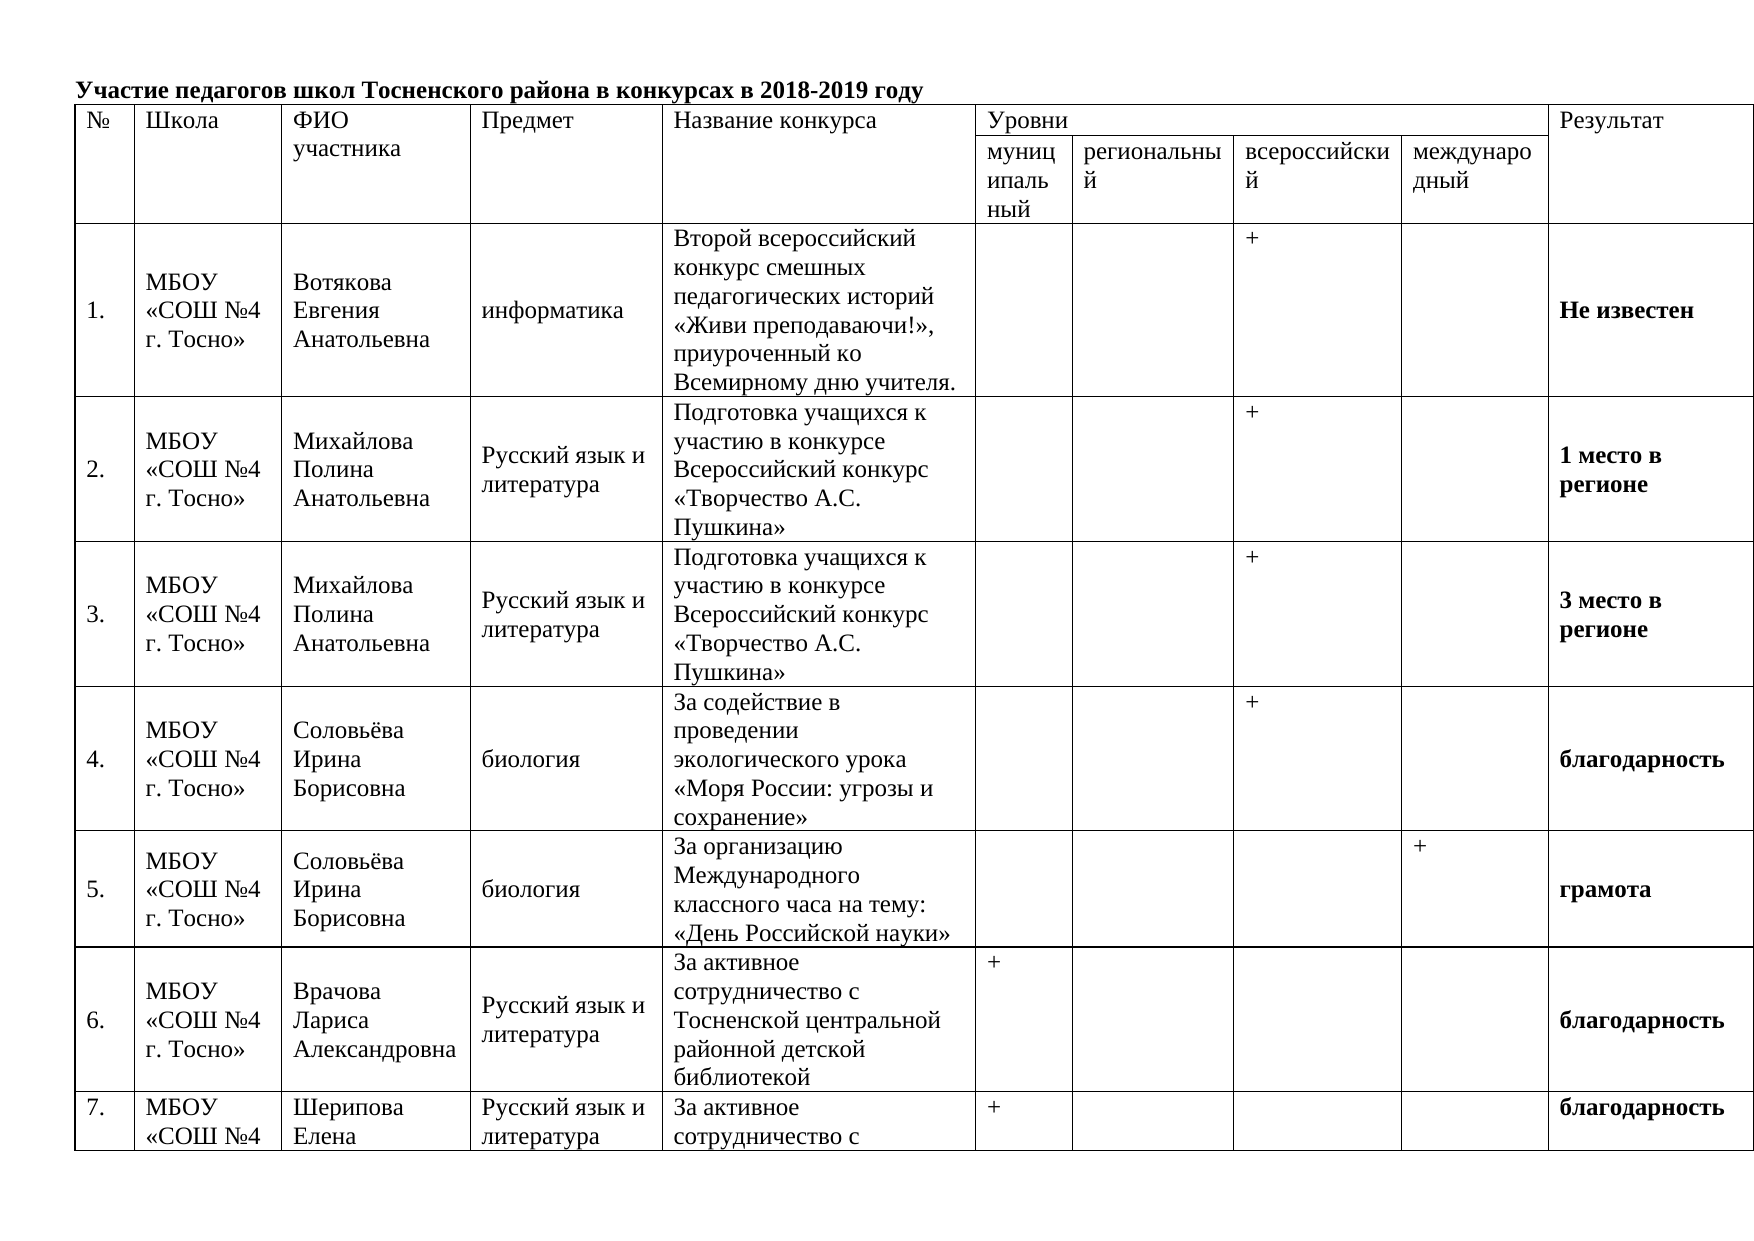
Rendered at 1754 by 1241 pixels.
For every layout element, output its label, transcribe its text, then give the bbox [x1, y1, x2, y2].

table_header Предмет [471, 105, 662, 222]
table_cell [976, 687, 1072, 830]
table_cell + [1402, 831, 1548, 946]
table_cell За активное сотрудничество с Тосненской центральной районной детской библиотекой [663, 948, 975, 1091]
table_cell [76, 1092, 134, 1150]
table_cell [1402, 224, 1548, 396]
table_cell [76, 687, 134, 830]
table_cell Вотякова Евгения Анатольевна [282, 224, 470, 396]
table_cell биология [471, 831, 662, 946]
table_cell [976, 224, 1072, 396]
table_cell [76, 542, 134, 686]
table_header Школа [135, 105, 281, 222]
table_cell Врачова Лариса Александровна [282, 948, 470, 1091]
table_cell МБОУ «СОШ №4 г. Тосно» [135, 831, 281, 946]
table_cell + [976, 948, 1072, 1091]
table_cell [1402, 397, 1548, 541]
table_cell региональный [1073, 136, 1233, 222]
table_cell [76, 397, 134, 541]
table_cell Русский язык и литература [471, 542, 662, 686]
table_cell + [1234, 224, 1401, 396]
table_cell международный [1402, 136, 1548, 222]
table_cell [1073, 831, 1233, 946]
table_cell [1073, 397, 1233, 541]
table_cell [1402, 542, 1548, 686]
table_cell Не известен [1549, 224, 1753, 396]
table_header Результат [1549, 105, 1753, 222]
table_cell [1073, 542, 1233, 686]
table_cell [1402, 948, 1548, 1091]
table_cell [1073, 224, 1233, 396]
table_cell Михайлова Полина Анатольевна [282, 542, 470, 686]
table_cell [1234, 831, 1401, 946]
table_cell + [1234, 542, 1401, 686]
table_cell МБОУ «СОШ №4 г. Тосно» [135, 397, 281, 541]
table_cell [135, 1092, 281, 1150]
table_cell 1 место в регионе [1549, 397, 1753, 541]
table_cell Подготовка учащихся к участию в конкурсе Всероссийский конкурс «Творчество А.С. Пушкина» [663, 542, 975, 686]
table_cell муниципальный [976, 136, 1072, 222]
text Участие педагогов школ Тосненского района в конкурсах в 2018-2019 году [75, 75, 1679, 104]
table_cell + [1234, 397, 1401, 541]
table_cell МБОУ «СОШ №4 г. Тосно» [135, 224, 281, 396]
table_cell [1402, 1092, 1548, 1150]
table_header Название конкурса [663, 105, 975, 222]
table_header Уровни [976, 105, 1548, 135]
table_cell [76, 831, 134, 946]
table_cell За содействие в проведении экологического урока «Моря России: угрозы и сохранение» [663, 687, 975, 830]
table_cell [1073, 948, 1233, 1091]
table_cell [76, 948, 134, 1091]
table_header ФИО участника [282, 105, 470, 222]
table_cell [1073, 1092, 1233, 1150]
table_cell За организацию Международного классного часа на тему: «День Российской науки» [663, 831, 975, 946]
table_cell Второй всероссийский конкурс смешных педагогических историй «Живи преподаваючи!», приуроченный ко Всемирному дню учителя. [663, 224, 975, 396]
table_cell Подготовка учащихся к участию в конкурсе Всероссийский конкурс «Творчество А.С. Пушкина» [663, 397, 975, 541]
table_cell Михайлова Полина Анатольевна [282, 397, 470, 541]
table_cell [976, 397, 1072, 541]
table_cell + [1234, 687, 1401, 830]
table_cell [282, 1092, 470, 1150]
table_header № [76, 105, 134, 222]
table_cell [1234, 948, 1401, 1091]
table_cell биология [471, 687, 662, 830]
table_cell [76, 224, 134, 396]
table_cell Соловьёва Ирина Борисовна [282, 687, 470, 830]
table_cell Русский язык и литература [471, 948, 662, 1091]
table_cell [1402, 687, 1548, 830]
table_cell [663, 1092, 975, 1150]
table_cell [1073, 687, 1233, 830]
table_cell грамота [1549, 831, 1753, 946]
table_cell 3 место в регионе [1549, 542, 1753, 686]
table_cell благодарность [1549, 948, 1753, 1091]
table_cell Русский язык и литература [471, 397, 662, 541]
table_cell информатика [471, 224, 662, 396]
table_cell [1234, 1092, 1401, 1150]
table_cell + [976, 1092, 1072, 1150]
table_cell благодарность [1549, 1092, 1753, 1150]
table_cell МБОУ «СОШ №4 г. Тосно» [135, 542, 281, 686]
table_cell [471, 1092, 662, 1150]
table_cell благодарность [1549, 687, 1753, 830]
table_cell [976, 542, 1072, 686]
table_cell [976, 831, 1072, 946]
table_cell МБОУ «СОШ №4 г. Тосно» [135, 687, 281, 830]
table_cell Соловьёва Ирина Борисовна [282, 831, 470, 946]
table_cell МБОУ «СОШ №4 г. Тосно» [135, 948, 281, 1091]
table_cell всероссийский [1234, 136, 1401, 222]
